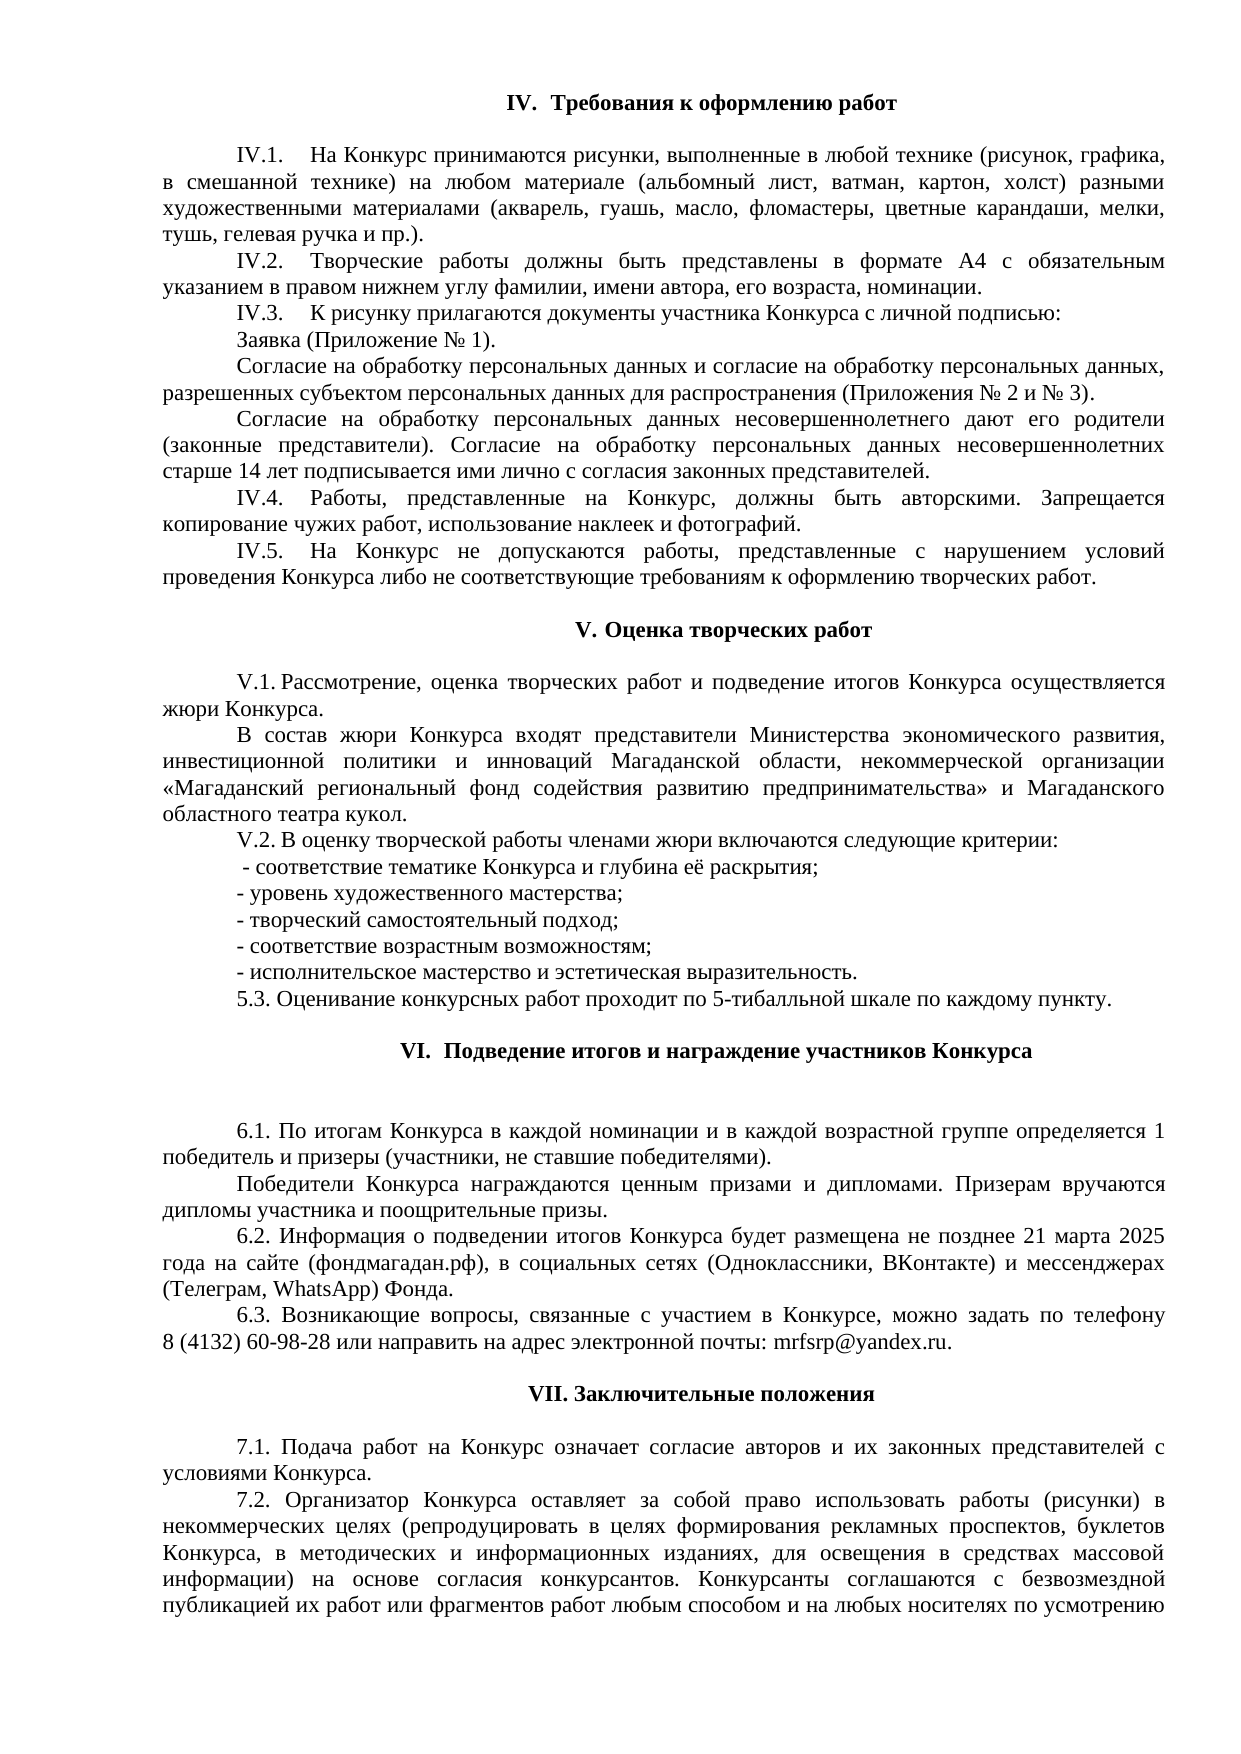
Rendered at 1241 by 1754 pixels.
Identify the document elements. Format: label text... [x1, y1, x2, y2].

list 6.1. По итогам Конкурса в каждой номинации и в каждой возрастной группе определяется 1 победитель и призеры (участники, не ставшие победителями). [162, 1117, 1167, 1169]
text - соответствие тематике Конкурса и глубина её раскрытия; [162, 853, 1167, 879]
list VII. Заключительные положения [236, 1380, 1167, 1407]
text 6.2. Информация о подведении итогов Конкурса будет размещена не позднее 21 марта 2025 года на сайте (фондмагадан.рф), в социальных сетях (Одноклассники, ВКонтакте) и мессенджерах (Телеграм, WhatsApp) Фонда. [162, 1222, 1167, 1301]
list Оценка творческих работ [162, 616, 1167, 642]
text - соответствие возрастным возможностям; [162, 932, 1167, 958]
text Согласие на обработку персональных данных и согласие на обработку персональных данных, разрешенных субъектом персональных данных для распространения (Приложения № 2 и № 3). [162, 352, 1167, 405]
list Подведение итогов и награждение участников Конкурса [162, 1037, 1167, 1064]
text 6.3. Возникающие вопросы, связанные с участием в Конкурсе, можно задать по телефону 8 (4132) 60-98-28 или направить на адрес электронной почты: mrfsrp@yandex.ru. [162, 1301, 1167, 1354]
list В оценку творческой работы членами жюри включаются следующие критерии: [162, 827, 1167, 853]
text 7.1. Подача работ на Конкурс означает согласие авторов и их законных представителей с условиями Конкурса. [162, 1433, 1167, 1486]
list Рассмотрение, оценка творческих работ и подведение итогов Конкурса осуществляется жюри Конкурса. [162, 668, 1167, 721]
text Согласие на обработку персональных данных несовершеннолетнего дают его родители (законные представители). Согласие на обработку персональных данных несовершеннолетних старше 14 лет подписывается ими лично с согласия законных представителей. [162, 405, 1167, 484]
list Работы, представленные на Конкурс, должны быть авторскими. Запрещается копирование чужих работ, использование наклеек и фотографий. [162, 484, 1167, 537]
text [162, 1486, 1167, 1618]
list Требования к оформлению работ [162, 89, 1167, 115]
list К рисунку прилагаются документы участника Конкурса с личной подписью: [162, 299, 1167, 326]
list Творческие работы должны быть представлены в формате А4 с обязательным указанием в правом нижнем углу фамилии, имени автора, его возраста, номинации. [162, 247, 1167, 299]
text - исполнительское мастерство и эстетическая выразительность. [162, 958, 1167, 985]
list 5.3. Оценивание конкурсных работ проходит по 5-тибалльной шкале по каждому пункту. [162, 985, 1167, 1011]
text - творческий самостоятельный подход; [162, 906, 1167, 932]
list Победители Конкурса награждаются ценным призами и дипломами. Призерам вручаются дипломы участника и поощрительные призы. [162, 1169, 1167, 1222]
text - уровень художественного мастерства; [162, 879, 1167, 906]
list На Конкурс принимаются рисунки, выполненные в любой технике (рисунок, графика, в смешанной технике) на любом материале (альбомный лист, ватман, картон, холст) разными художественными материалами (акварель, гуашь, масло, фломастеры, цветные карандаши, мелки, тушь, гелевая ручка и пр.). [162, 141, 1167, 247]
list На Конкурс не допускаются работы, представленные с нарушением условий проведения Конкурса либо не соответствующие требованиям к оформлению творческих работ. [162, 537, 1167, 589]
text В состав жюри Конкурса входят представители Министерства экономического развития, инвестиционной политики и инноваций Магаданской области, некоммерческой организации «Магаданский региональный фонд содействия развитию предпринимательства» и Магаданского областного театра кукол. [162, 721, 1167, 827]
text Заявка (Приложение № 1). [162, 326, 1167, 352]
